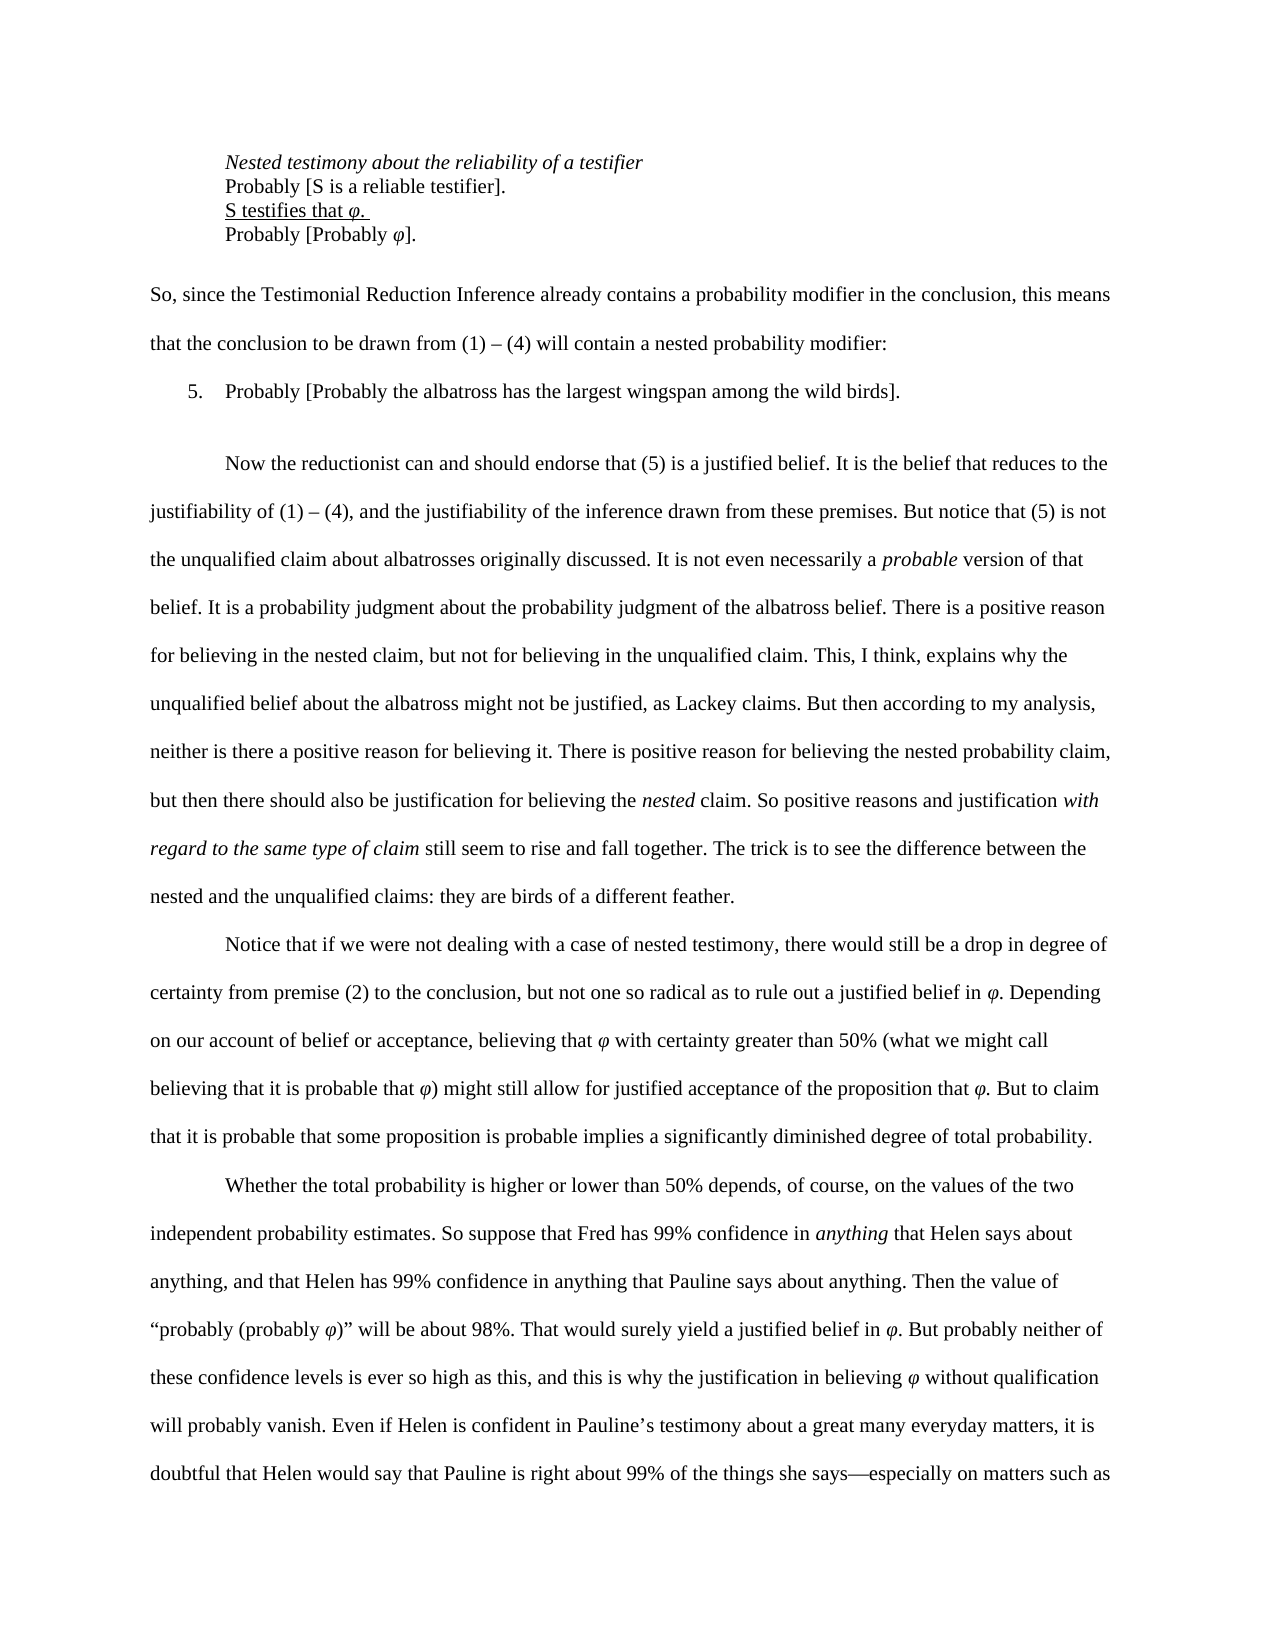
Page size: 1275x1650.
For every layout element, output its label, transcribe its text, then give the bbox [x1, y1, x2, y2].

text Notice that if we were not dealing with a case of nested testimony, there would still be a drop in degree of certainty from premise (2) to the conclusion, but not one so radical as to rule out a justified belief in φ. Depending on our account of belief or acceptance, believing that φ with certainty greater than 50% (what we might call believing that it is probable that φ) might still allow for justified acceptance of the proposition that φ. But to claim that it is probable that some proposition is probable implies a significantly diminished degree of total probability. [150, 932, 1125, 1148]
text Now the reductionist can and should endorse that (5) is a justified belief. It is the belief that reduces to the justifiability of (1) – (4), and the justifiability of the inference drawn from these premises. But notice that (5) is not the unqualified claim about albatrosses originally discussed. It is not even necessarily a probable version of that belief. It is a probability judgment about the probability judgment of the albatross belief. There is a positive reason for believing in the nested claim, but not for believing in the unqualified claim. This, I think, explains why the unqualified belief about the albatross might not be justified, as Lackey claims. But then according to my analysis, neither is there a positive reason for believing it. There is positive reason for believing the nested probability claim, but then there should also be justification for believing the nested claim. So positive reasons and justification with regard to the same type of claim still seem to rise and fall together. The trick is to see the difference between the nested and the unqualified claims: they are birds of a different feather. [150, 451, 1125, 908]
text S testifies that φ. [225, 198, 1125, 222]
text Nested testimony about the reliability of a testifier [225, 150, 1125, 174]
text Probably [S is a reliable testifier]. [225, 174, 1125, 198]
list Probably [Probably the albatross has the largest wingspan among the wild birds]. [187, 378, 1125, 403]
text So, since the Testimonial Reduction Inference already contains a probability modifier in the conclusion, this means that the conclusion to be drawn from (1) – (4) will contain a nested probability modifier: [150, 282, 1125, 354]
text Probably [Probably φ]. [225, 222, 1125, 246]
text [150, 1172, 1125, 1485]
